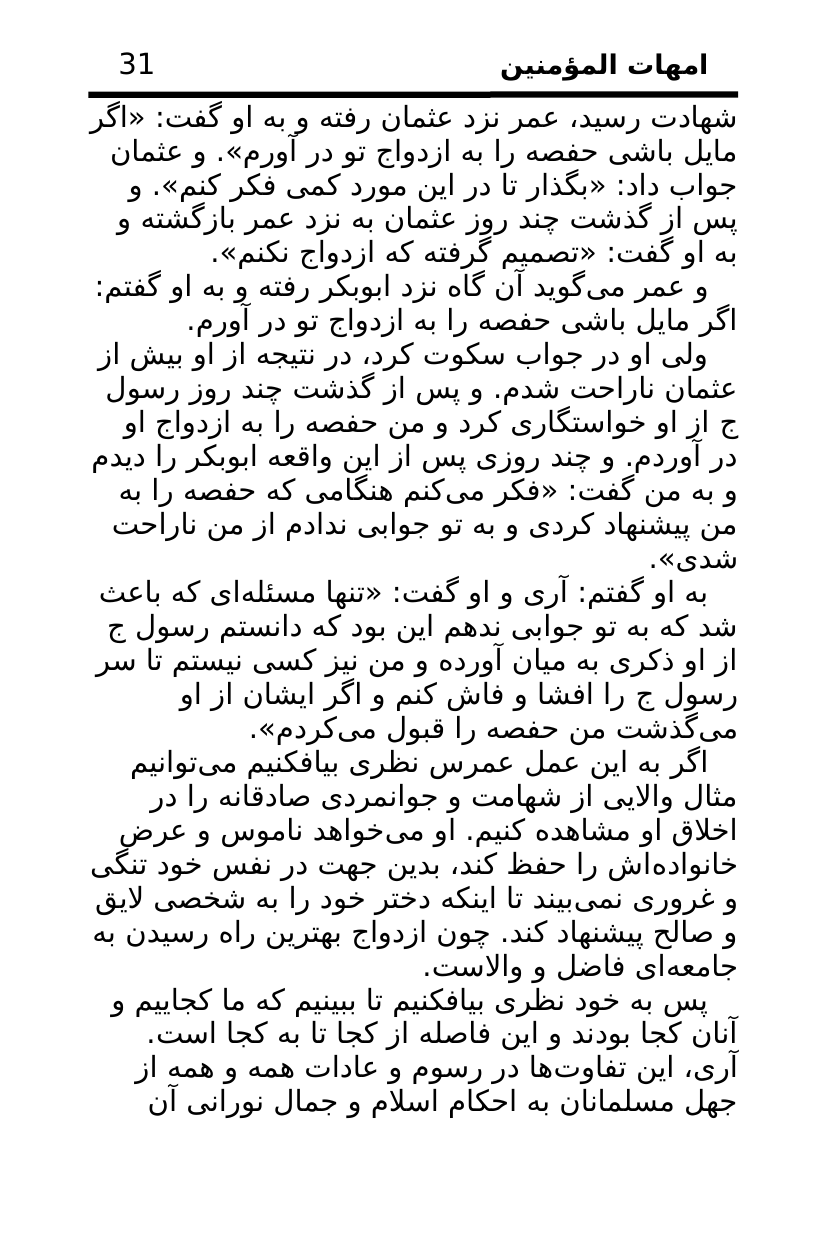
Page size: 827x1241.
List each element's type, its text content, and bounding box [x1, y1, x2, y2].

text ولی او در جواب سکوت کرد، در نتیجه از او بیش از عثمان ناراحت شدم. و پس از گذشت چند روز رسول ج از او خواستگاری کرد و من حفصه را به ازدواج او در آوردم. و چند روزی پس از این واقعه ابوبکر را دیدم و به من گفت: «فکر می‌کنم هنگامی که حفصه را به من پیشنهاد کردی و به تو جوابی ندادم از من ناراحت شدی». [89, 338, 738, 575]
text اگر به این عمل عمرس نظری بیافکنیم می‌توانیم مثال والایی از شهامت و جوانمردی صادقانه را در اخلاق او مشاهده کنیم. او می‌خواهد ناموس و عرض خانواده‌اش را حفظ کند، بدین جهت در نفس خود تنگی و غروری نمی‌بیند تا اینکه دختر خود را به شخصی لایق و صالح پیشنهاد کند. چون ازدواج بهترین راه رسیدن به جامعه‌ای فاضل و والاست. [89, 745, 738, 983]
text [89, 100, 738, 270]
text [89, 983, 738, 1119]
text به او گفتم: آری و او گفت: «تنها مسئله‌ای که باعث شد که به تو جوابی ندهم این بود که دانستم رسول ج از او ذکری به میان آورده و من نیز کسی نیستم تا سر رسول ج را افشا و فاش کنم و اگر ایشان از او می‌گذشت من حفصه را قبول می‌کردم». [89, 575, 738, 745]
text و عمر می‌گوید آن گاه نزد ابوبکر رفته و به او گفتم: اگر مایل باشی حفصه را به ازدواج تو در آورم. [89, 270, 738, 338]
